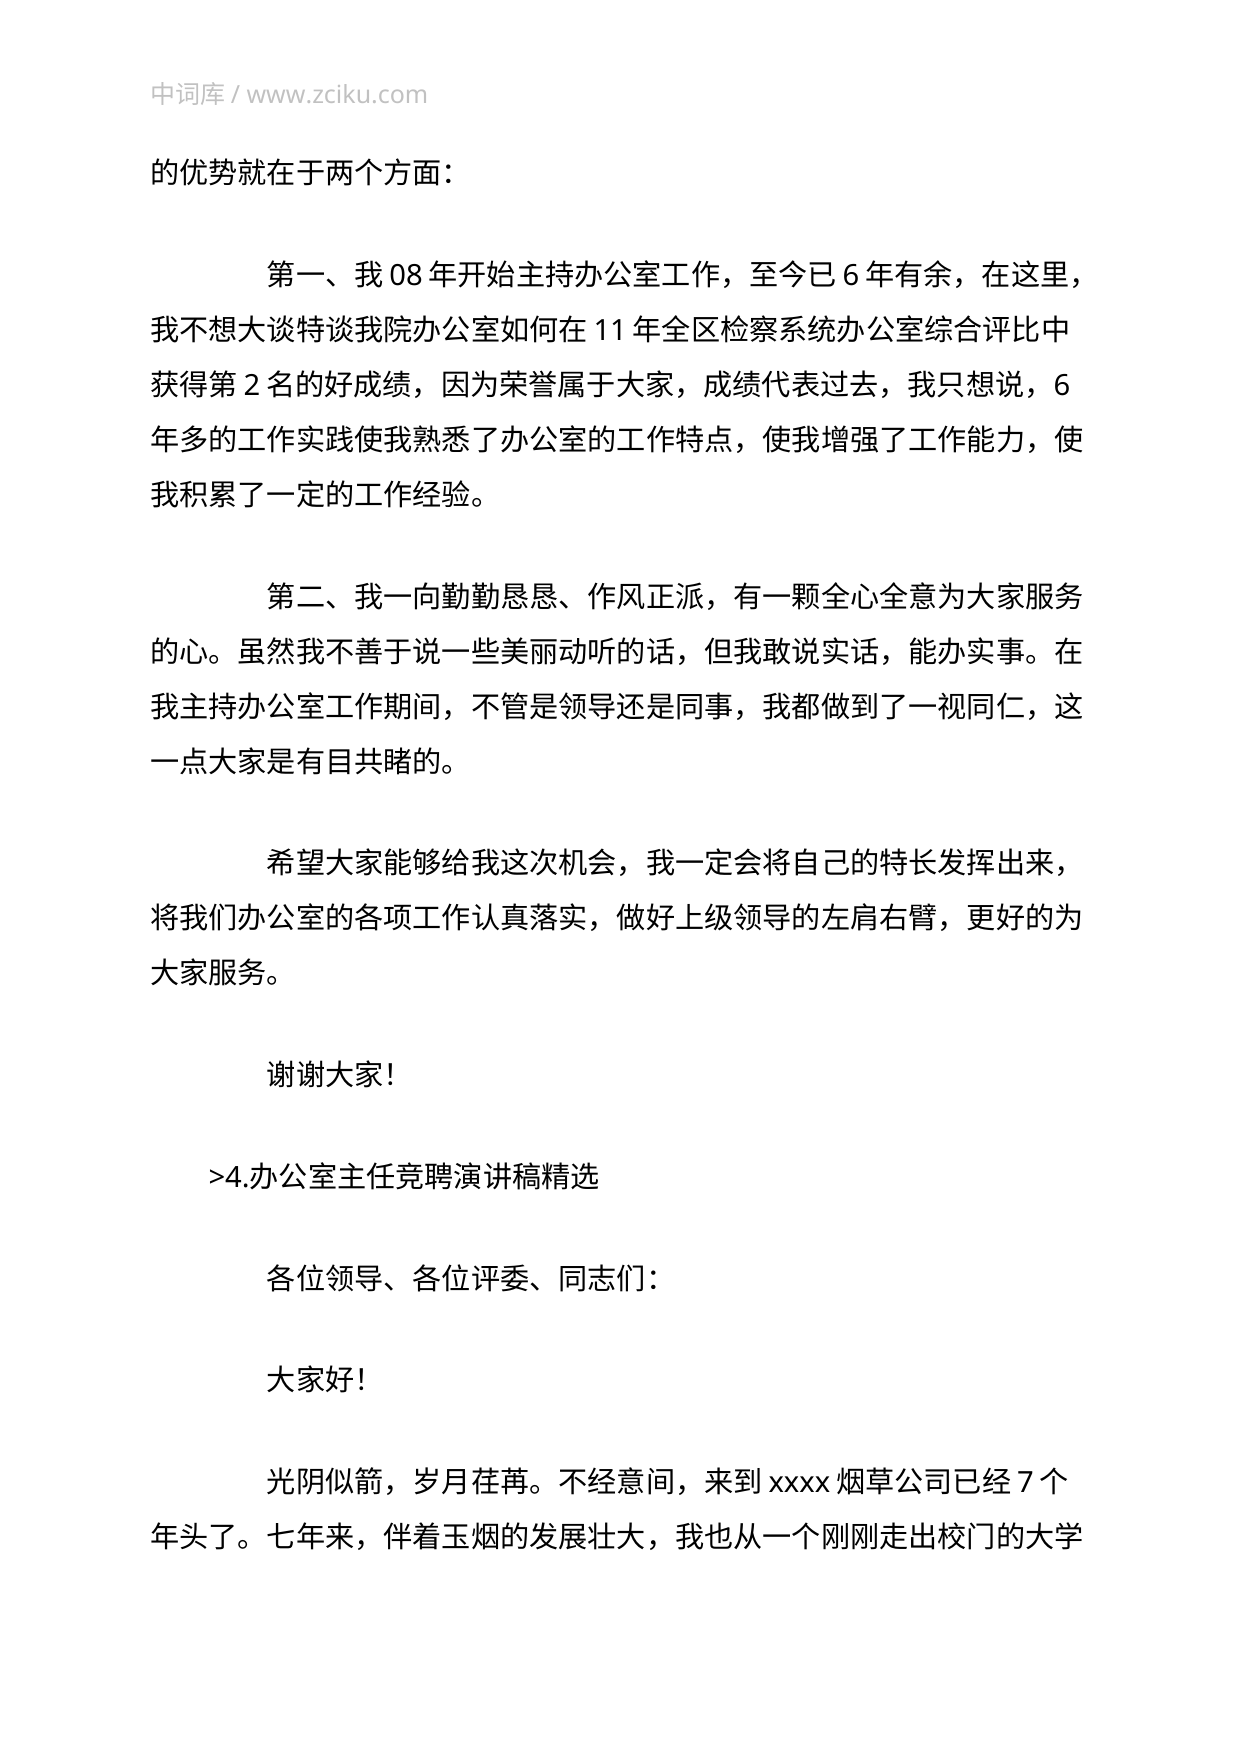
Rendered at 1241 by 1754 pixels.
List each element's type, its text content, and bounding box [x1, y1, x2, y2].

text >4.办公室主任竞聘演讲稿精选 [150, 1153, 1090, 1196]
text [150, 1459, 1090, 1556]
text 谢谢大家！ [150, 1051, 1090, 1094]
text 希望大家能够给我这次机会，我一定会将自己的特长发挥出来，将我们办公室的各项工作认真落实，做好上级领导的左肩右臂，更好的为大家服务。 [150, 840, 1090, 992]
text 第二、我一向勤勤恳恳、作风正派，有一颗全心全意为大家服务的心。虽然我不善于说一些美丽动听的话，但我敢说实话，能办实事。在我主持办公室工作期间，不管是领导还是同事，我都做到了一视同仁，这一点大家是有目共睹的。 [150, 573, 1090, 780]
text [150, 150, 1090, 192]
text 第一、我08年开始主持办公室工作，至今已6年有余，在这里，我不想大谈特谈我院办公室如何在11年全区检察系统办公室综合评比中获得第2名的好成绩，因为荣誉属于大家，成绩代表过去，我只想说，6年多的工作实践使我熟悉了办公室的工作特点，使我增强了工作能力，使我积累了一定的工作经验。 [150, 252, 1090, 514]
text 大家好！ [150, 1357, 1090, 1399]
text 各位领导、各位评委、同志们： [150, 1255, 1090, 1297]
